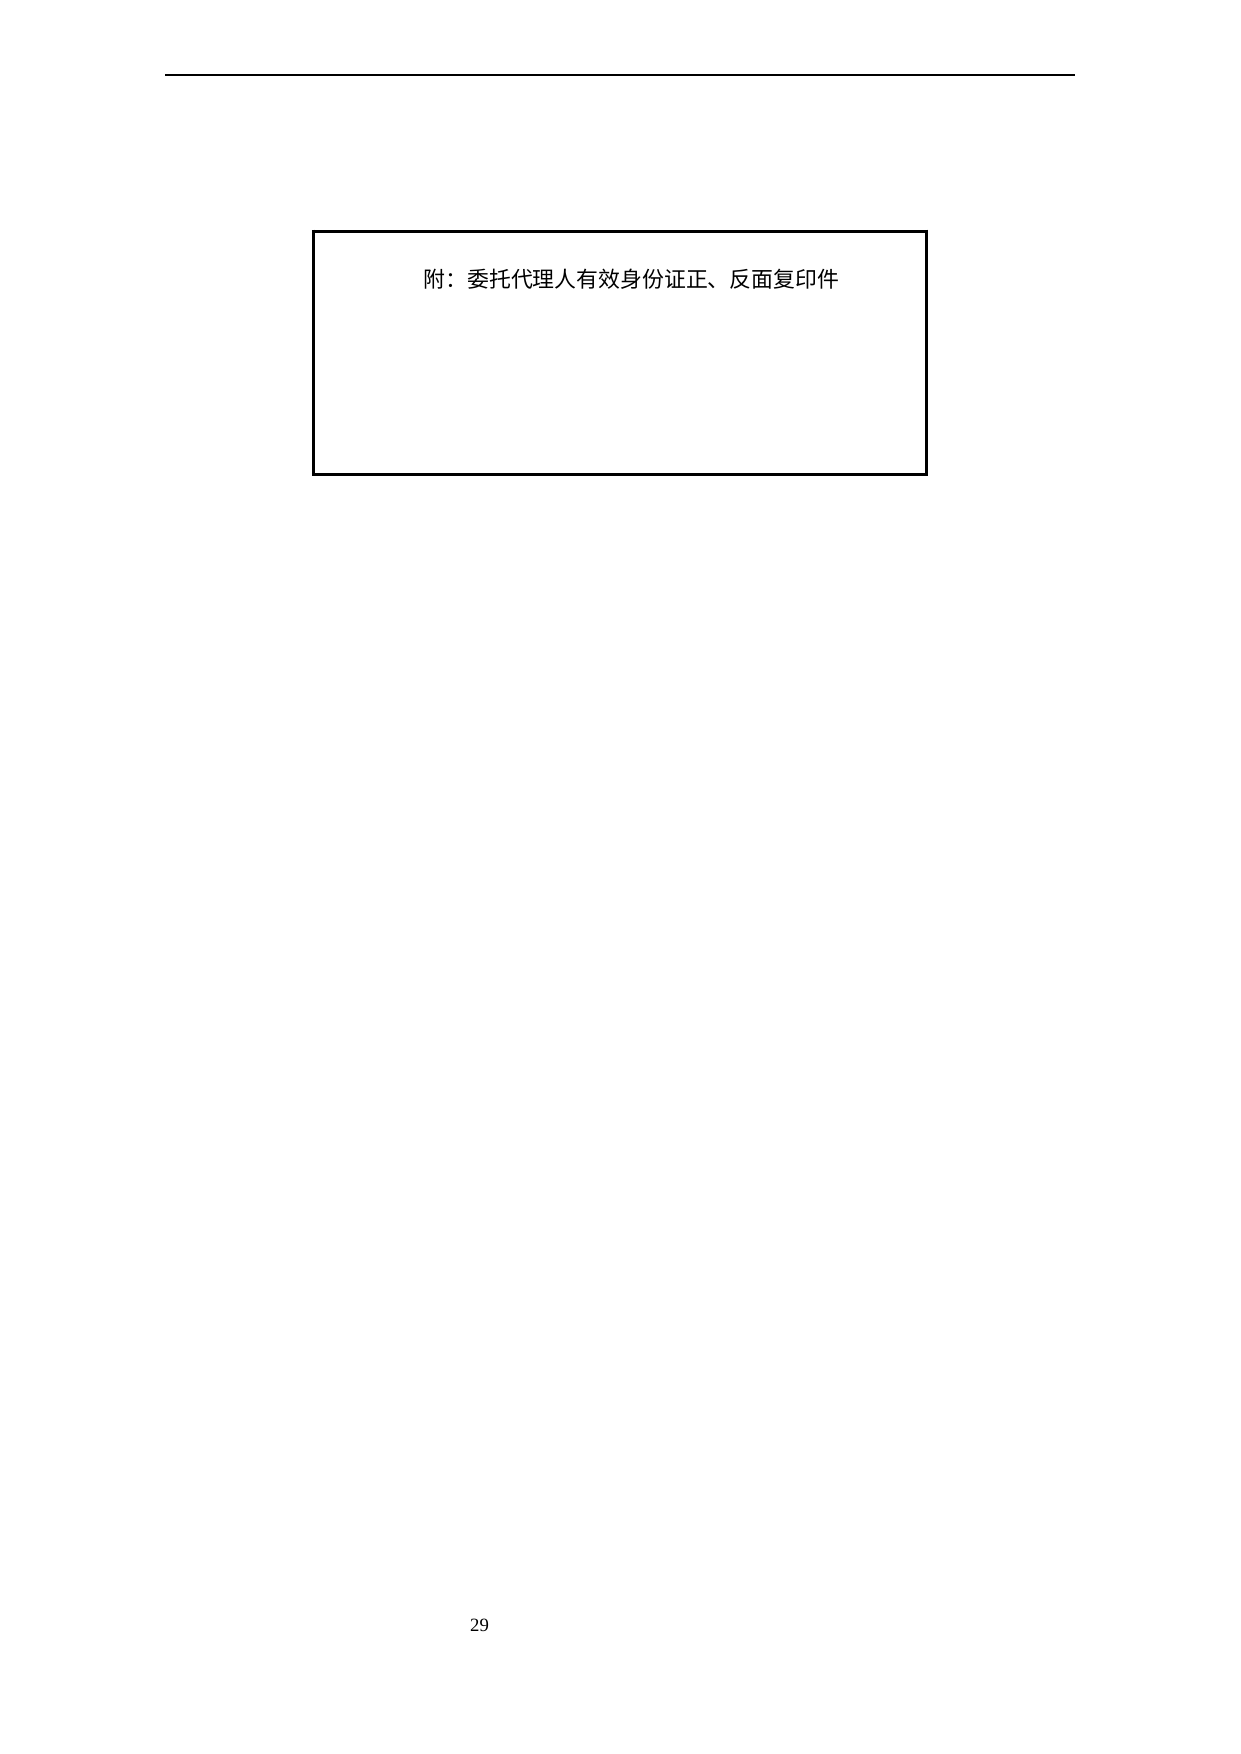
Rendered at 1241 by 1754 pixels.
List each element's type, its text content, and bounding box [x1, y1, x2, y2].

table_header 附：委托代理人有效身份证正、反面复印件 [315, 233, 925, 473]
